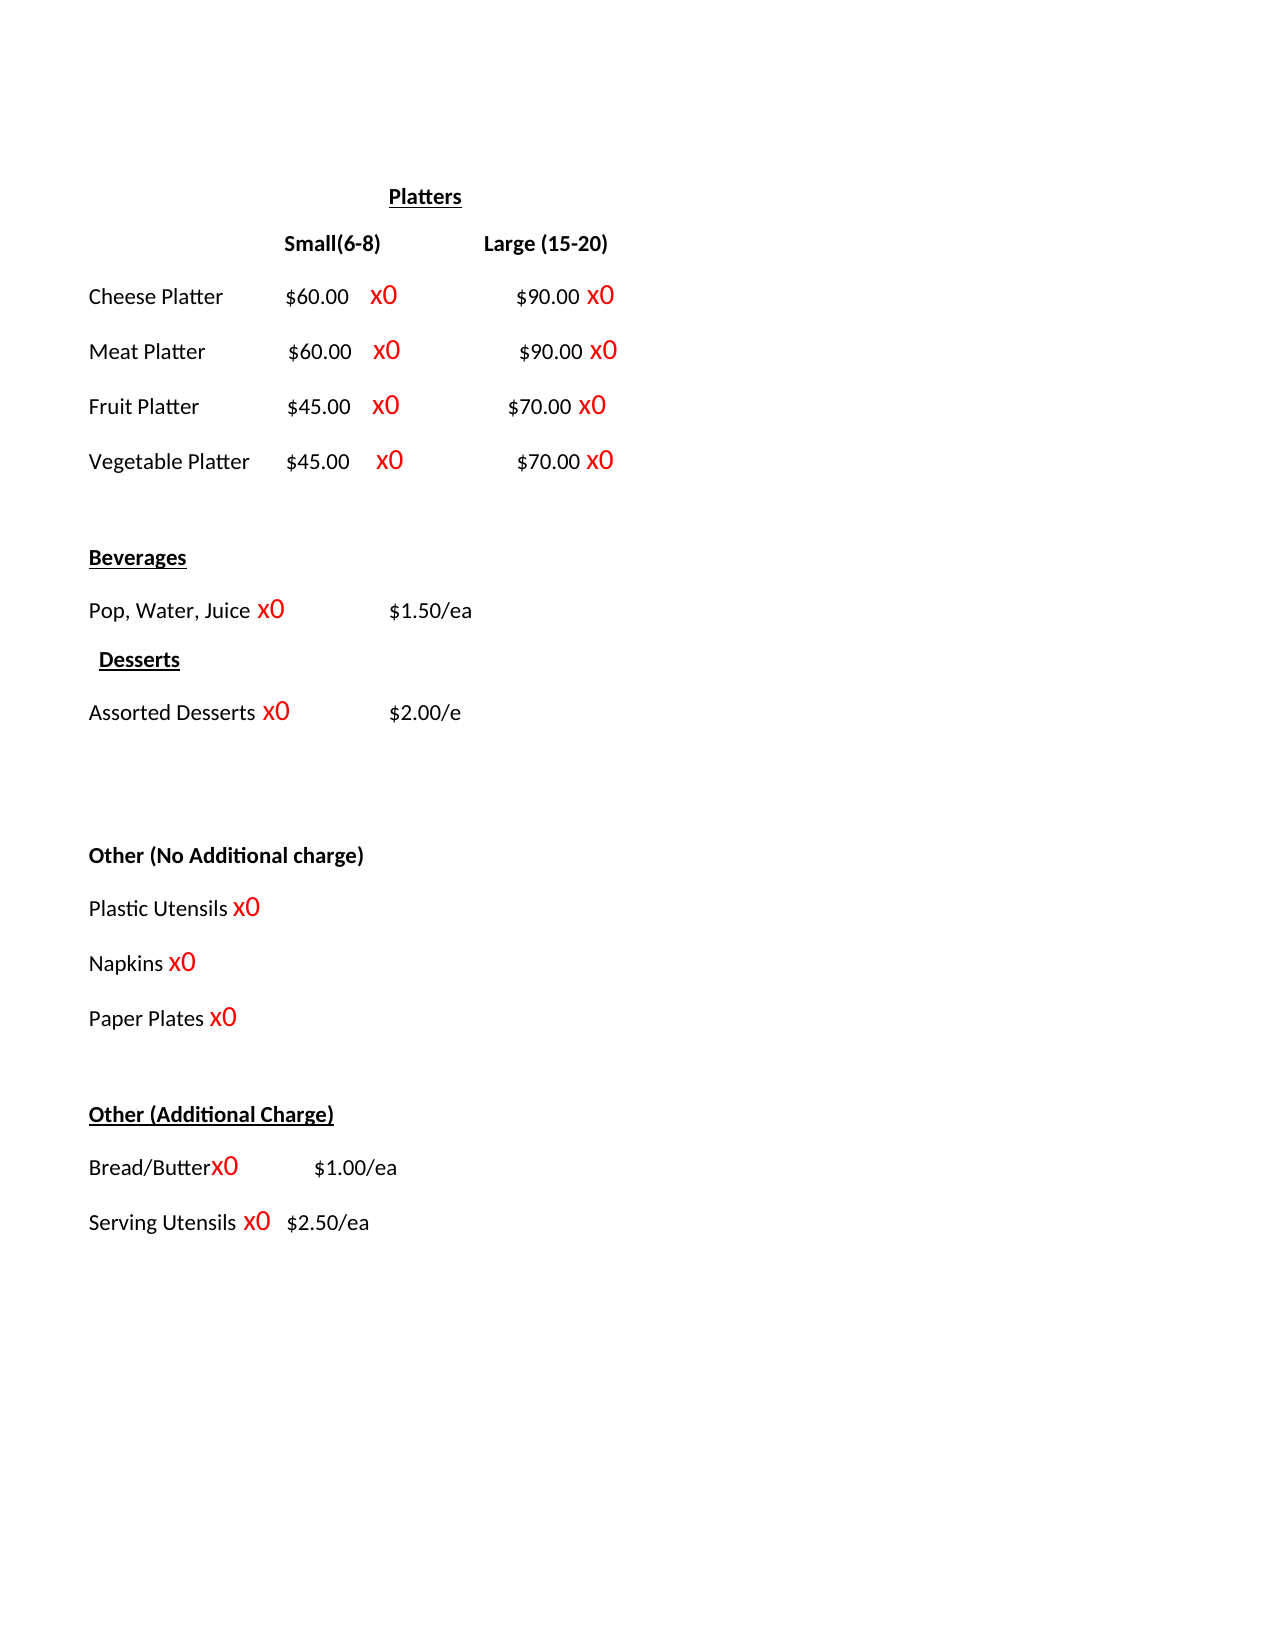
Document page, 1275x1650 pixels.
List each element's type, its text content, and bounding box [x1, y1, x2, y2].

text Beverages [89, 543, 1186, 571]
text Assorted Desserts $2.00/e [89, 692, 1186, 728]
text Small(6-8) Large (15-20) [89, 229, 1186, 257]
text Pop, Water, Juice $1.50/ea [89, 590, 1186, 626]
text Plastic Utensils [89, 888, 1186, 924]
text Other (No Additional charge) [89, 841, 1186, 869]
text Paper Plates [89, 998, 1186, 1034]
text Desserts [89, 645, 1186, 673]
text Napkins [89, 943, 1186, 979]
text Vegetable Platter $45.00 x $70.00 x [89, 441, 1186, 477]
text Cheese Platter $60.00 x $90.00 x [89, 276, 1186, 312]
text Platters [314, 182, 1186, 210]
text Serving Utensils $2.50/ea [89, 1202, 1186, 1238]
text Fruit Platter $45.00 x $70.00 x [89, 386, 1186, 422]
text Other (Additional Charge) [89, 1100, 1186, 1128]
text Meat Platter $60.00 x $90.00 x [89, 331, 1186, 367]
text Bread/Butter $1.00/ea [89, 1147, 1186, 1183]
